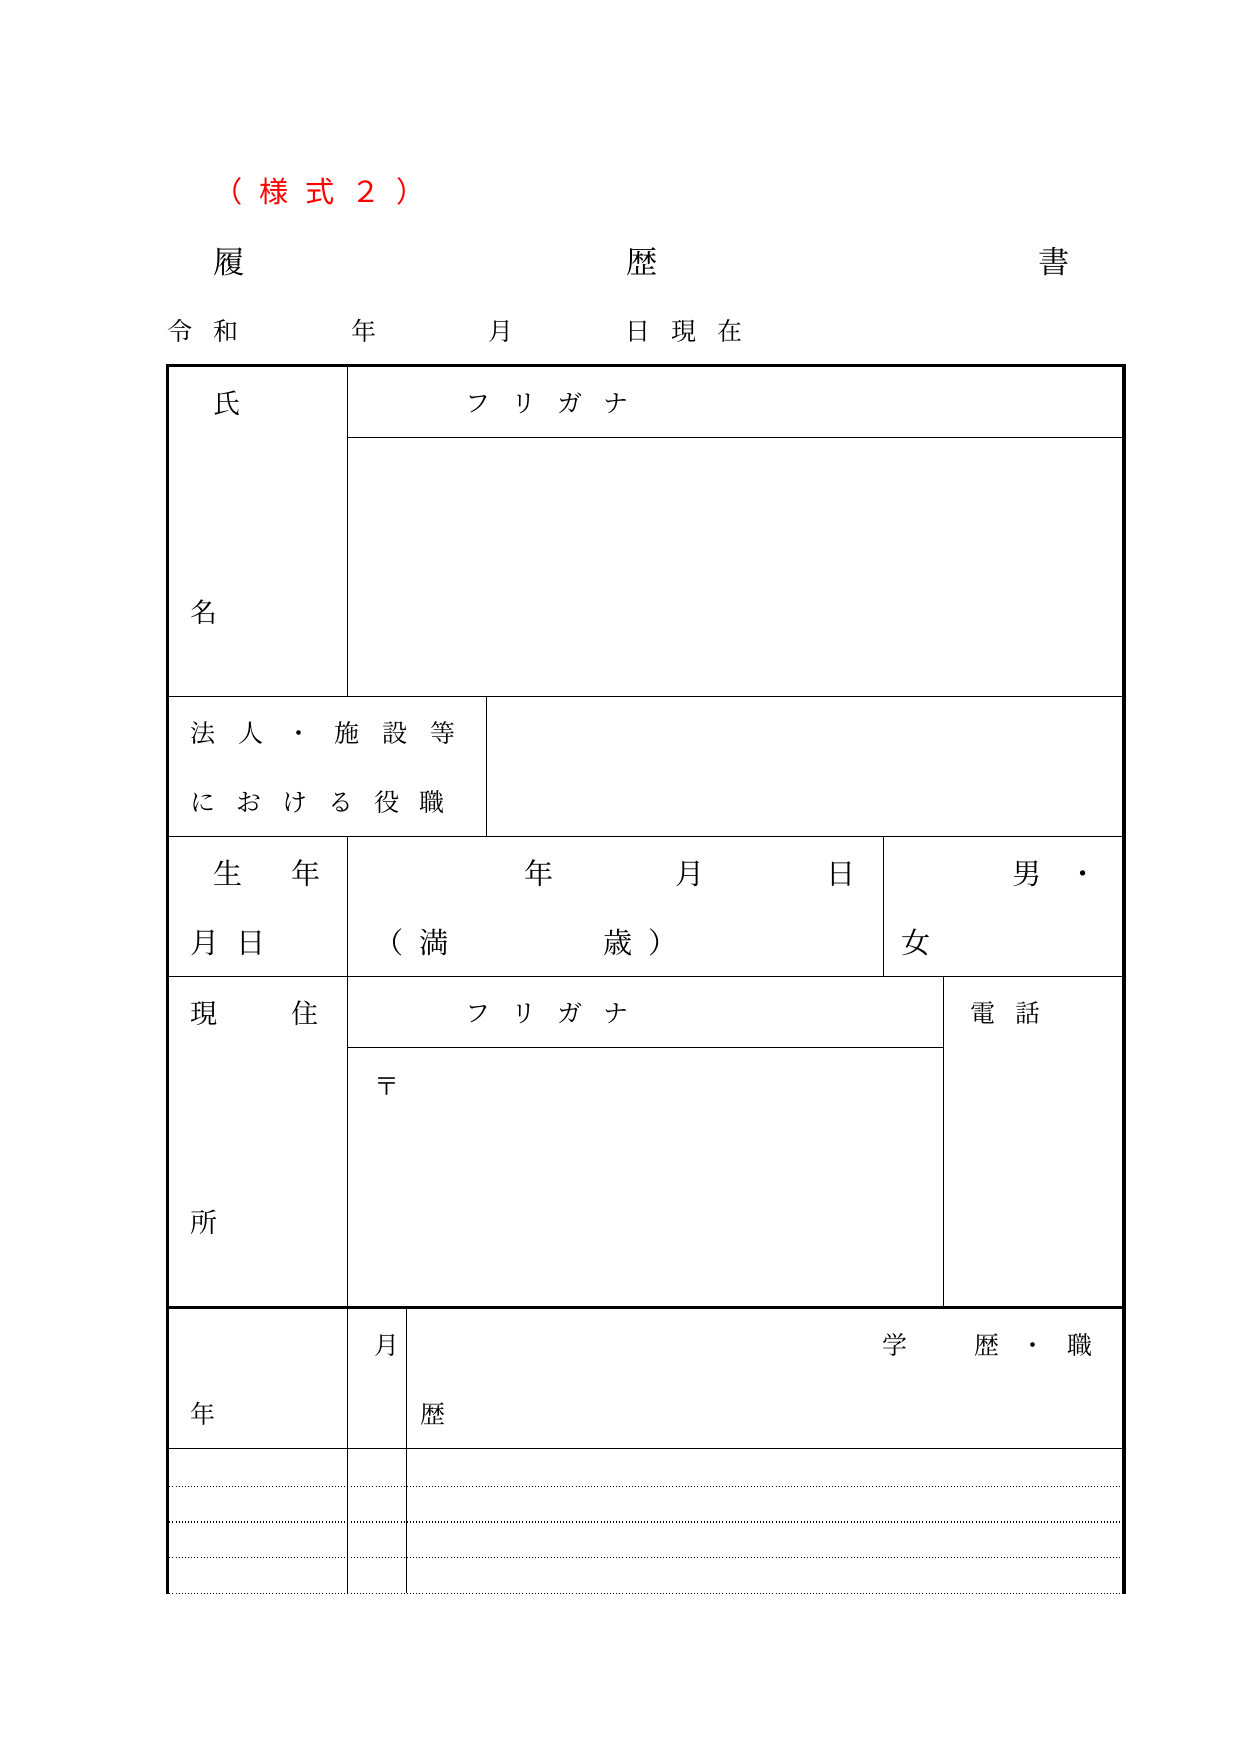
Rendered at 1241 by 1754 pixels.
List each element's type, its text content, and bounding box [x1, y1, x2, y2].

table_cell [407, 1486, 1122, 1521]
table_cell 月 [348, 1309, 406, 1448]
table_cell 生年月日 [169, 837, 347, 976]
table_cell 法人・施設等における役職 [169, 697, 486, 836]
table_header 氏 名 [169, 367, 347, 696]
text （様式２） [168, 155, 1084, 225]
table_cell [169, 1449, 347, 1486]
table_cell [407, 1521, 1122, 1557]
table_cell フリガナ [348, 977, 943, 1047]
table_cell 学 歴・職 歴 [407, 1309, 1122, 1448]
table_cell [348, 1486, 406, 1521]
table_cell [407, 1449, 1122, 1486]
table_cell 年 月 日 （満 歳） [348, 837, 883, 976]
table_cell 現 住 所 [169, 977, 347, 1306]
table_cell 電話 [944, 977, 1122, 1306]
table_cell 男・女 [884, 837, 1122, 976]
table_cell [407, 1557, 1122, 1593]
table_cell [348, 1521, 406, 1557]
table_cell [169, 1521, 347, 1557]
table_cell [348, 438, 1122, 696]
table_cell [169, 1486, 347, 1521]
table_header フリガナ [348, 367, 1122, 437]
table_cell [487, 697, 1122, 836]
table_cell 年 [169, 1309, 347, 1448]
text 履 歴 書 令和 年 月 日現在 [168, 225, 1084, 364]
table_cell [348, 1449, 406, 1486]
table_cell 〒 [348, 1048, 943, 1306]
table_cell [169, 1557, 347, 1593]
table_cell [348, 1557, 406, 1593]
